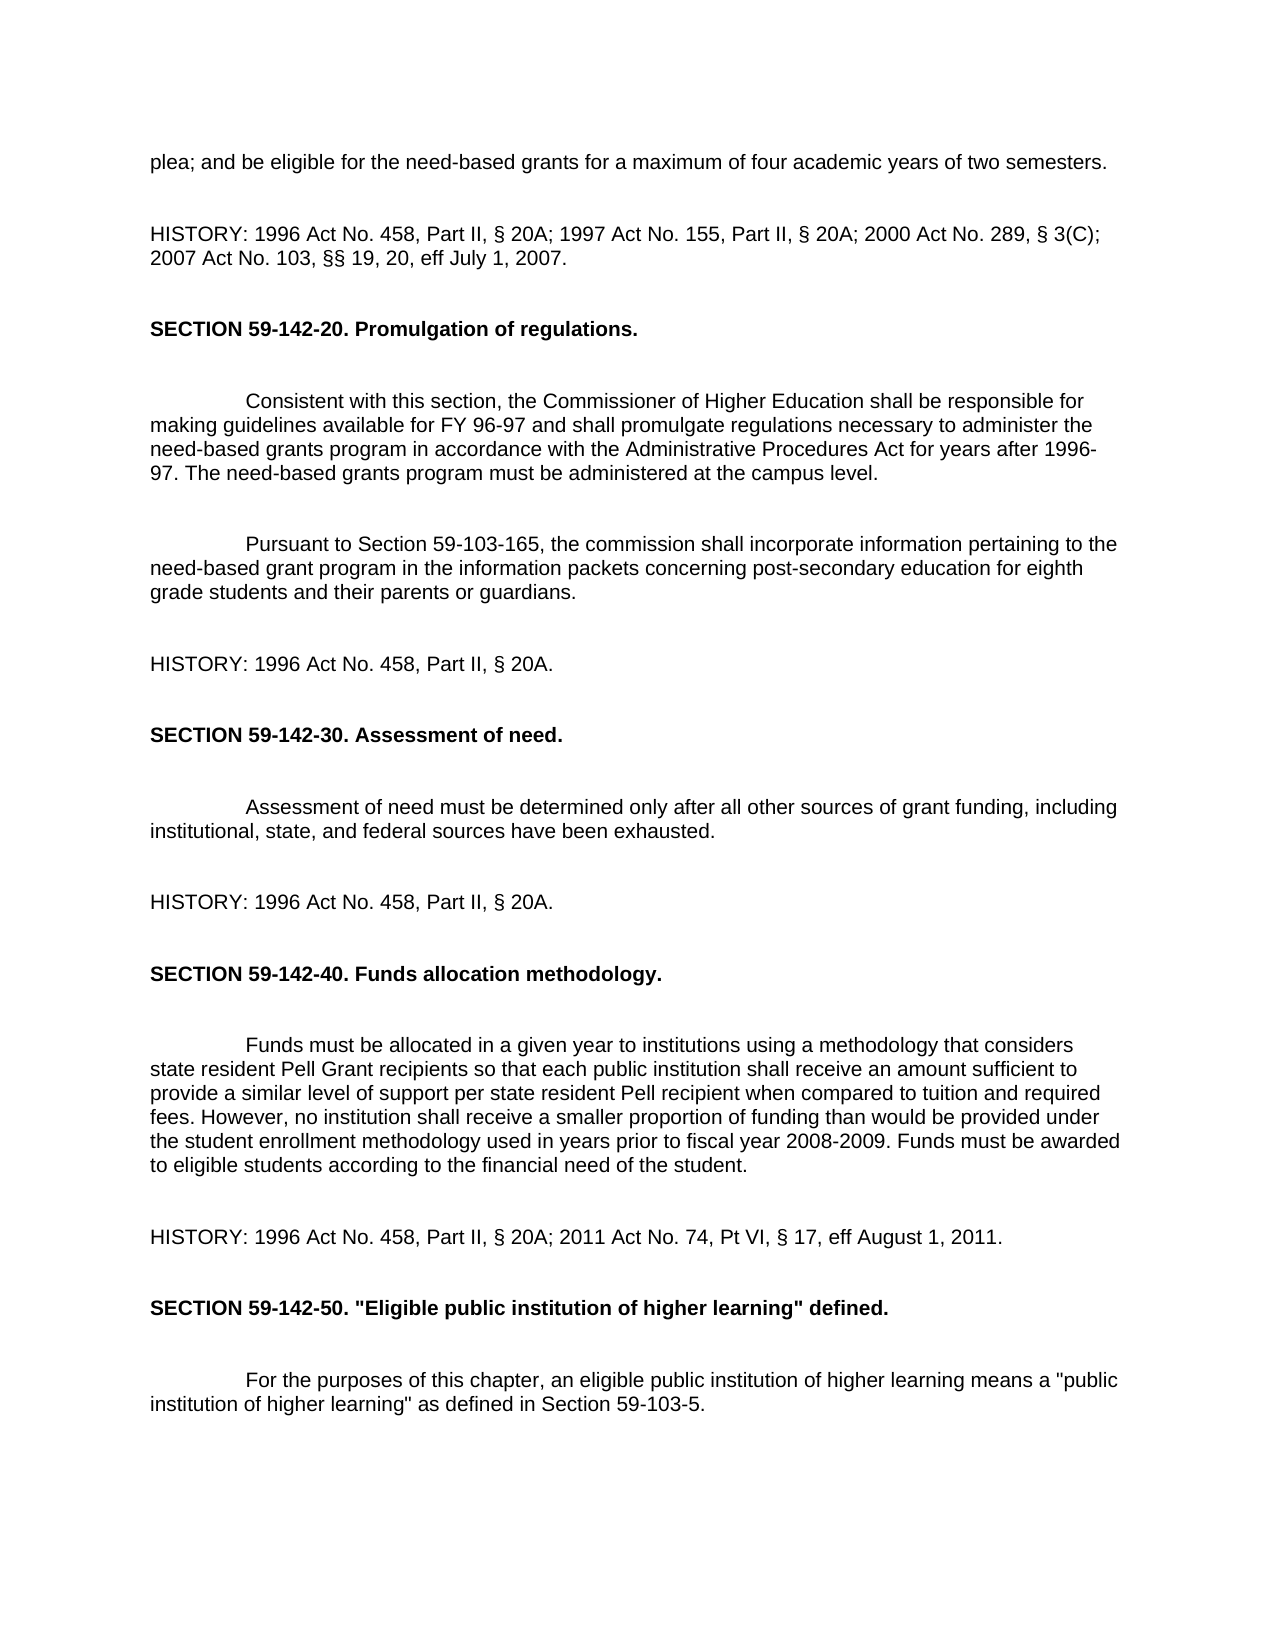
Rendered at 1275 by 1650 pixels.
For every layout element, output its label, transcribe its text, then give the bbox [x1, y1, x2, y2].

text HISTORY: 1996 Act No. 458, Part II, § 20A; 1997 Act No. 155, Part II, § 20A; 2000 Act No. 289, § 3(C); 2007 Act No. 103, §§ 19, 20, eff July 1, 2007. [150, 222, 1125, 293]
text SECTION 59-142-30. Assessment of need. [150, 723, 1125, 771]
text Consistent with this section, the Commissioner of Higher Education shall be responsible for making guidelines available for FY 96-97 and shall promulgate regulations necessary to administer the need-based grants program in accordance with the Administrative Procedures Act for years after 1996-97. The need-based grants program must be administered at the campus level. [150, 389, 1125, 508]
text SECTION 59-142-40. Funds allocation methodology. [150, 962, 1125, 1009]
text Funds must be allocated in a given year to institutions using a methodology that considers state resident Pell Grant recipients so that each public institution shall receive an amount sufficient to provide a similar level of support per state resident Pell recipient when compared to tuition and required fees. However, no institution shall receive a smaller proportion of funding than would be provided under the student enrollment methodology used in years prior to fiscal year 2008-2009. Funds must be awarded to eligible students according to the financial need of the student. [150, 1033, 1125, 1201]
text HISTORY: 1996 Act No. 458, Part II, § 20A; 2011 Act No. 74, Pt VI, § 17, eff August 1, 2011. [150, 1225, 1125, 1272]
text HISTORY: 1996 Act No. 458, Part II, § 20A. [150, 652, 1125, 699]
text SECTION 59-142-20. Promulgation of regulations. [150, 317, 1125, 365]
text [150, 150, 1125, 198]
text HISTORY: 1996 Act No. 458, Part II, § 20A. [150, 890, 1125, 938]
text Pursuant to Section 59-103-165, the commission shall incorporate information pertaining to the need-based grant program in the information packets concerning post-secondary education for eighth grade students and their parents or guardians. [150, 532, 1125, 628]
text For the purposes of this chapter, an eligible public institution of higher learning means a "public institution of higher learning" as defined in Section 59-103-5. [150, 1368, 1125, 1439]
text Assessment of need must be determined only after all other sources of grant funding, including institutional, state, and federal sources have been exhausted. [150, 795, 1125, 866]
text SECTION 59-142-50. "Eligible public institution of higher learning" defined. [150, 1296, 1125, 1344]
